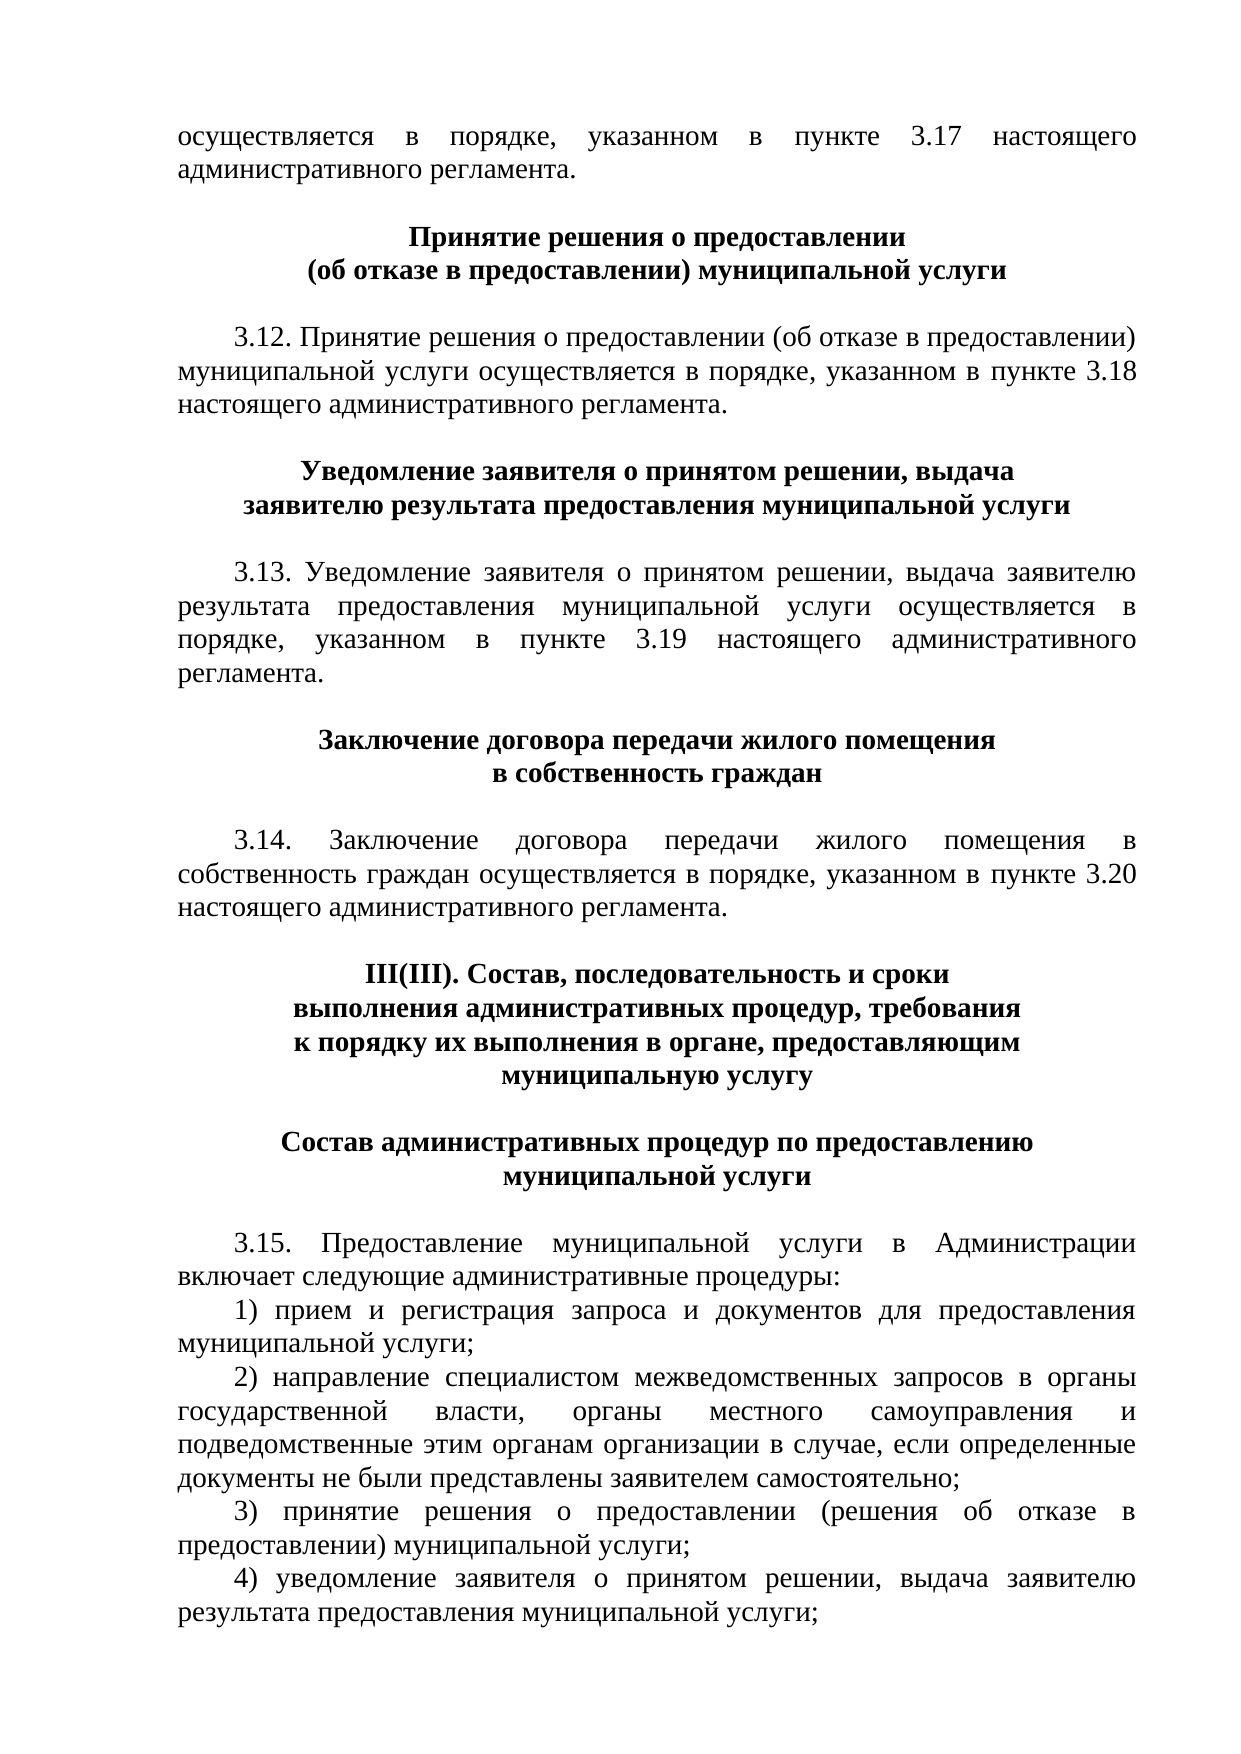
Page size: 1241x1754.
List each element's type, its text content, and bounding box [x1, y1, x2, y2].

text (об отказе в предоставлении) муниципальной услуги [177, 252, 1137, 286]
text III(III). Состав, последовательность и сроки [177, 957, 1137, 990]
text 3.14. Заключение договора передачи жилого помещения в собственность граждан осуществляется в порядке, указанном в пункте 3.20 настоящего административного регламента. [177, 822, 1137, 923]
text Заключение договора передачи жилого помещения [177, 722, 1137, 755]
text 2) направление специалистом межведомственных запросов в органы государственной власти, органы местного самоуправления и подведомственные этим органам организации в случае, если определенные документы не были представлены заявителем самостоятельно; [177, 1359, 1137, 1493]
text муниципальную услугу [177, 1057, 1137, 1091]
text к порядку их выполнения в органе, предоставляющим [177, 1024, 1137, 1057]
text 3.12. Принятие решения о предоставлении (об отказе в предоставлении) муниципальной услуги осуществляется в порядке, указанном в пункте 3.18 настоящего административного регламента. [177, 319, 1137, 420]
text Уведомление заявителя о принятом решении, выдача [177, 453, 1137, 487]
text муниципальной услуги [177, 1158, 1137, 1191]
text 3) принятие решения о предоставлении (решения об отказе в предоставлении) муниципальной услуги; [177, 1493, 1137, 1560]
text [177, 118, 1137, 185]
text в собственность граждан [177, 755, 1137, 789]
text 4) уведомление заявителя о принятом решении, выдача заявителю результата предоставления муниципальной услуги; [177, 1560, 1137, 1627]
text заявителю результата предоставления муниципальной услуги [177, 487, 1137, 521]
text Принятие решения о предоставлении [177, 219, 1137, 252]
text выполнения административных процедур, требования [177, 990, 1137, 1024]
text 1) прием и регистрация запроса и документов для предоставления муниципальной услуги; [177, 1292, 1137, 1359]
text 3.13. Уведомление заявителя о принятом решении, выдача заявителю результата предоставления муниципальной услуги осуществляется в порядке, указанном в пункте 3.19 настоящего административного регламента. [177, 554, 1137, 688]
text 3.15. Предоставление муниципальной услуги в Администрации включает следующие административные процедуры: [177, 1225, 1137, 1292]
text Состав административных процедур по предоставлению [177, 1124, 1137, 1158]
